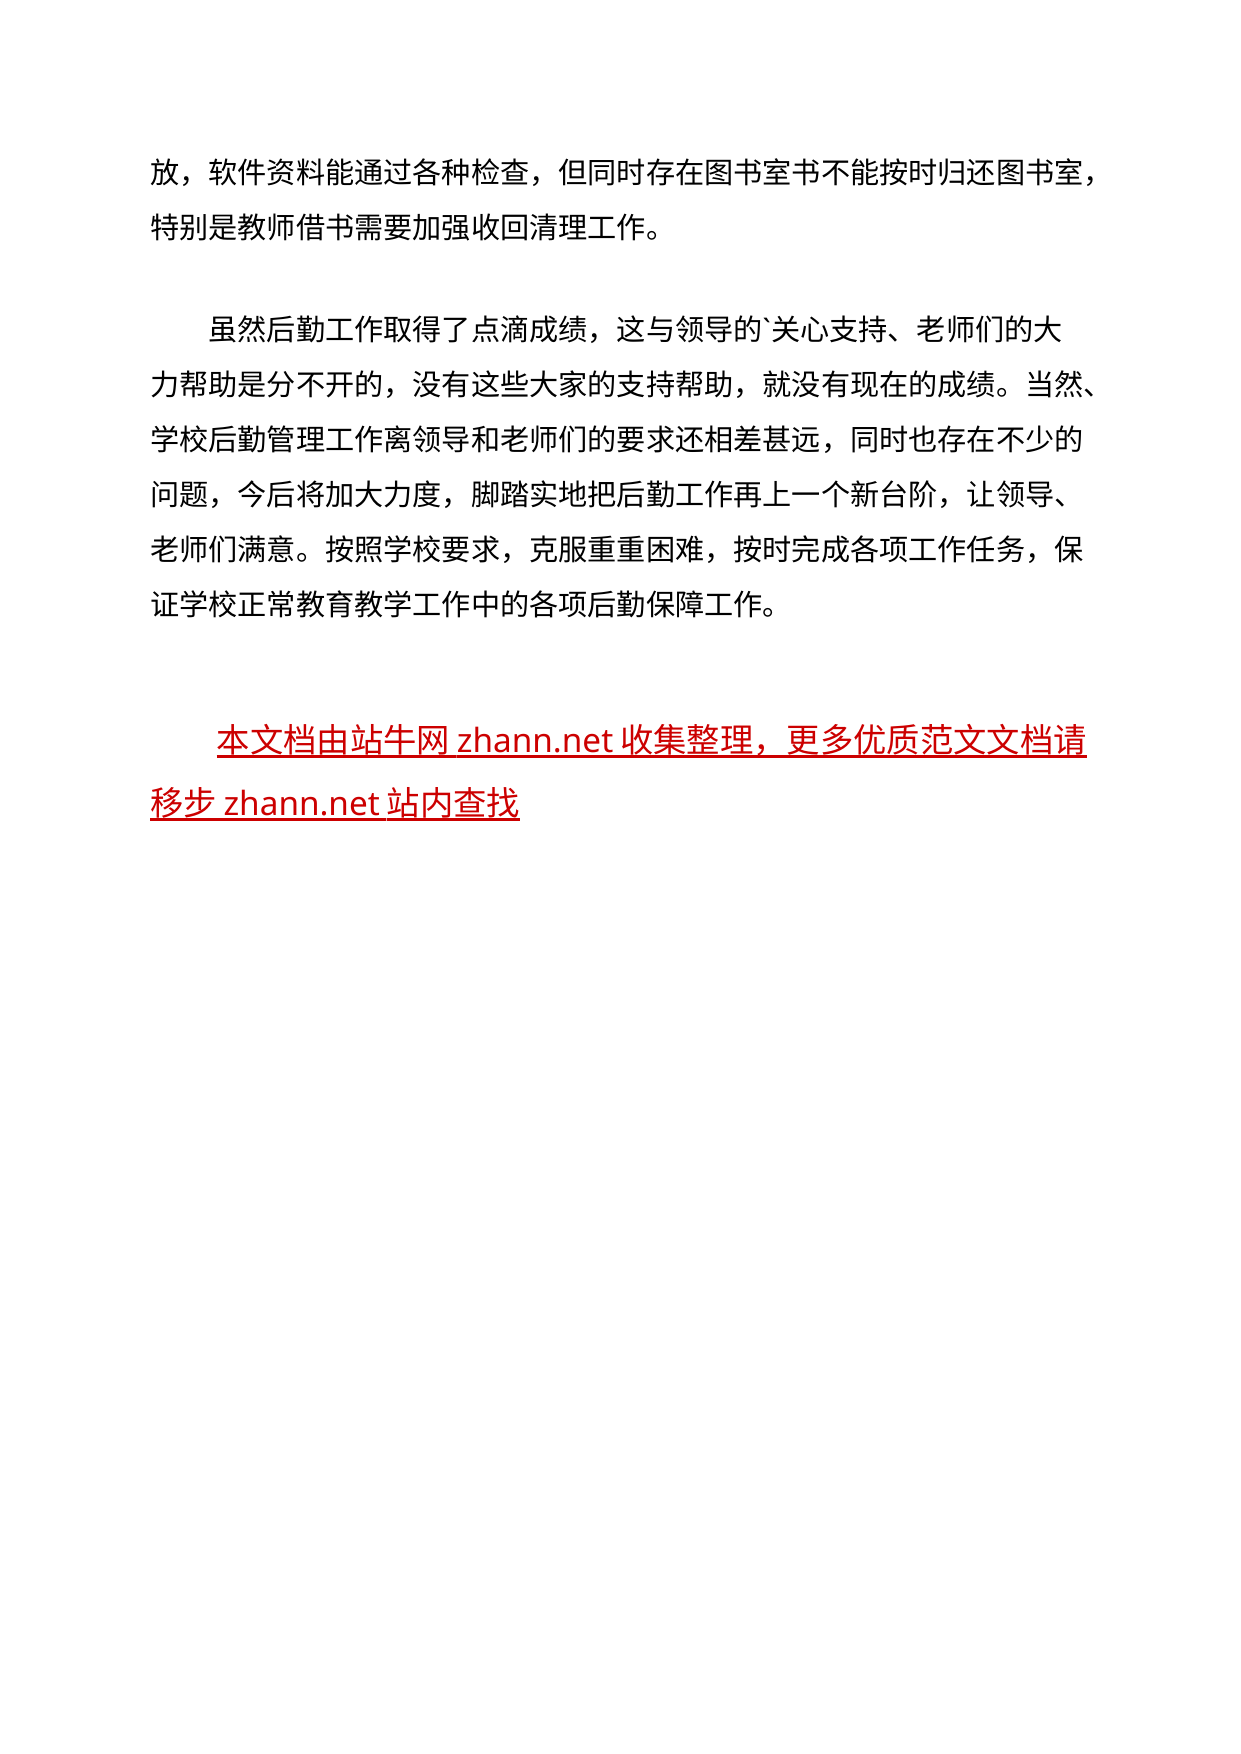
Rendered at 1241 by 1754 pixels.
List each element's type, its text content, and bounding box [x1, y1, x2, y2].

text 本文档由站牛网zhann.net收集整理，更多优质范文文档请移步zhann.net站内查找 [150, 714, 1090, 826]
text 虽然后勤工作取得了点滴成绩，这与领导的`关心支持、老师们的大力帮助是分不开的，没有这些大家的支持帮助，就没有现在的成绩。当然、学校后勤管理工作离领导和老师们的要求还相差甚远，同时也存在不少的问题，今后将加大力度，脚踏实地把后勤工作再上一个新台阶，让领导、老师们满意。按照学校要求，克服重重困难，按时完成各项工作任务，保证学校正常教育教学工作中的各项后勤保障工作。 [150, 307, 1090, 623]
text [150, 150, 1090, 247]
